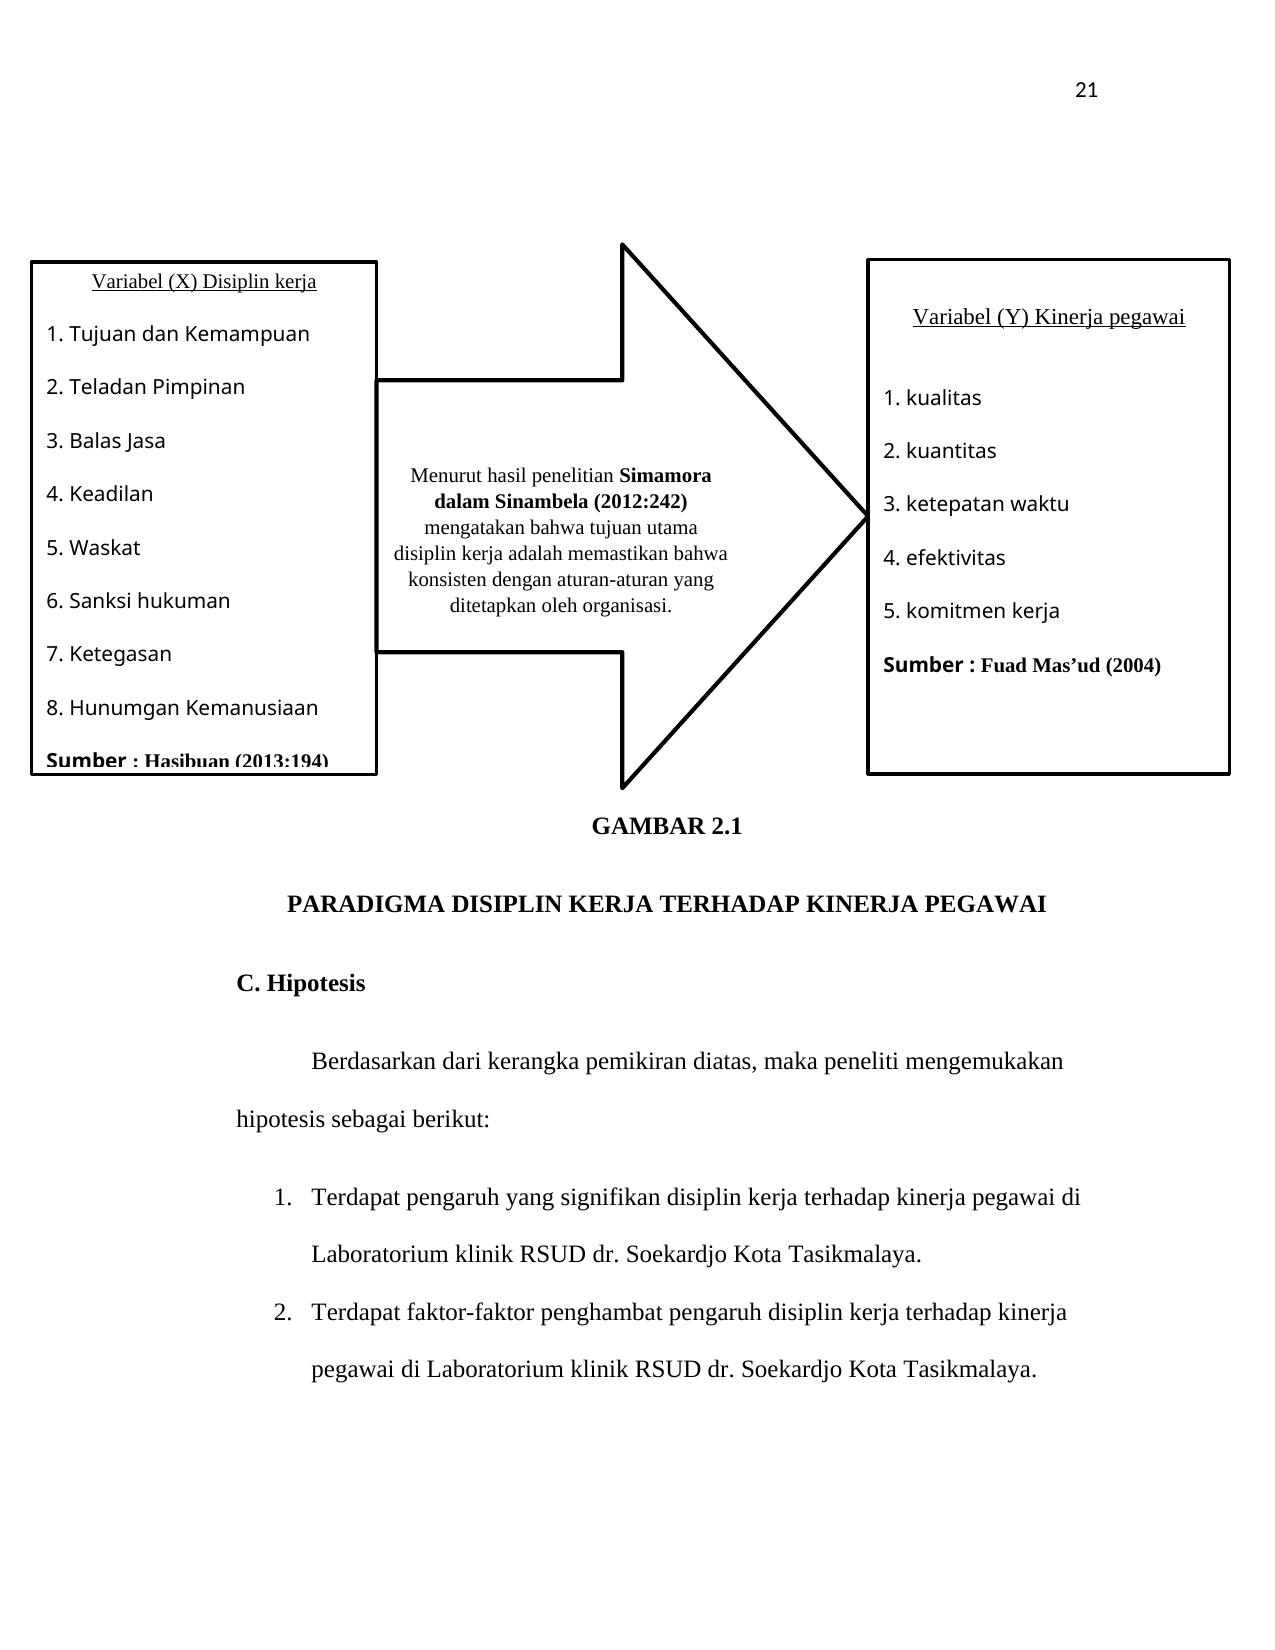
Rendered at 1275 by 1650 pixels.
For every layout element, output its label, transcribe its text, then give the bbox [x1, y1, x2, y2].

text PARADIGMA DISIPLIN KERJA TERHADAP KINERJA PEGAWAI [236, 889, 1098, 918]
text C. Hipotesis [236, 968, 1098, 997]
list Terdapat pengaruh yang signifikan disiplin kerja terhadap kinerja pegawai di Laboratorium klinik RSUD dr. Soekardjo Kota Tasikmalaya. [274, 1182, 1098, 1268]
text GAMBAR 2.1 [236, 811, 1098, 840]
text Berdasarkan dari kerangka pemikiran diatas, maka peneliti mengemukakan hipotesis sebagai berikut: [236, 1046, 1098, 1132]
list Terdapat faktor-faktor penghambat pengaruh disiplin kerja terhadap kinerja pegawai di Laboratorium klinik RSUD dr. Soekardjo Kota Tasikmalaya. [274, 1297, 1098, 1383]
